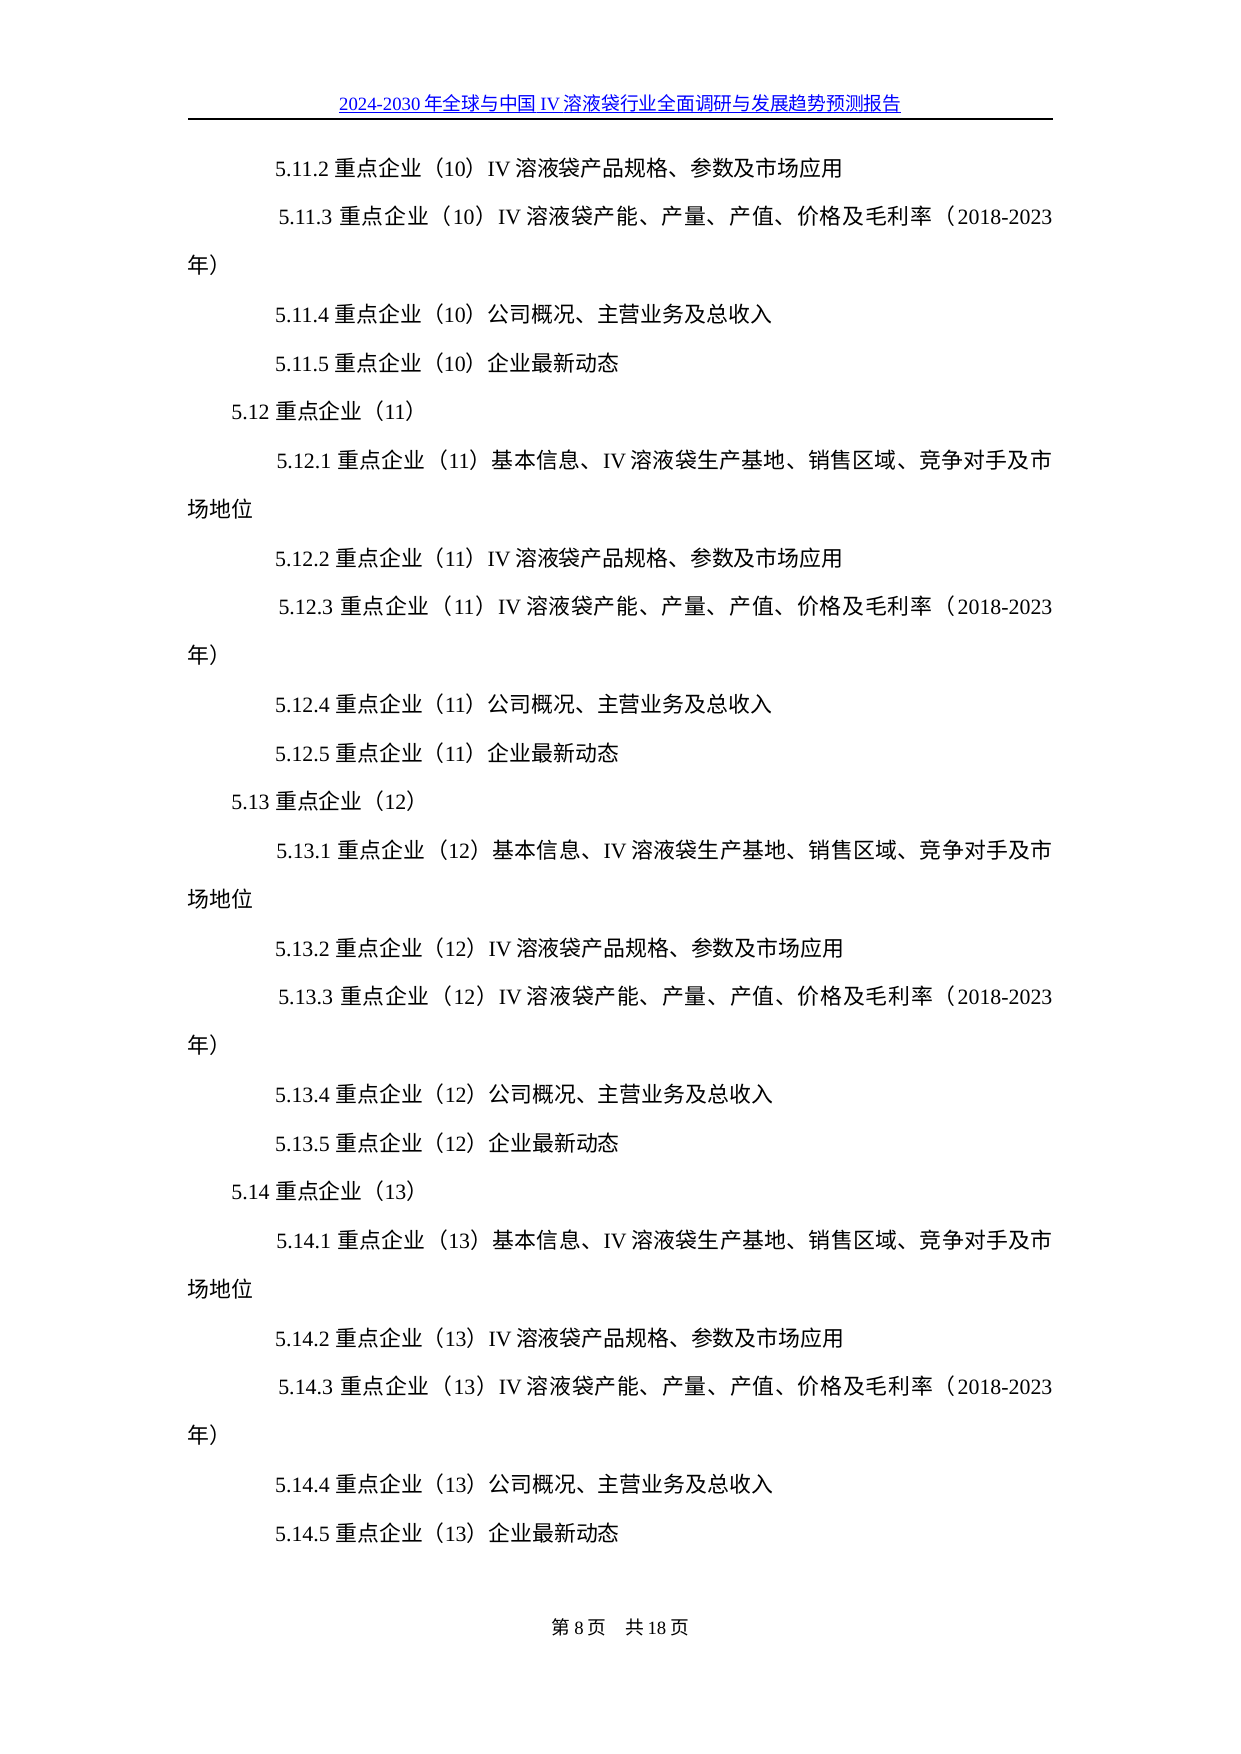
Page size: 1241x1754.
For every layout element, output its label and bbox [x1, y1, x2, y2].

text [187, 150, 1053, 1548]
